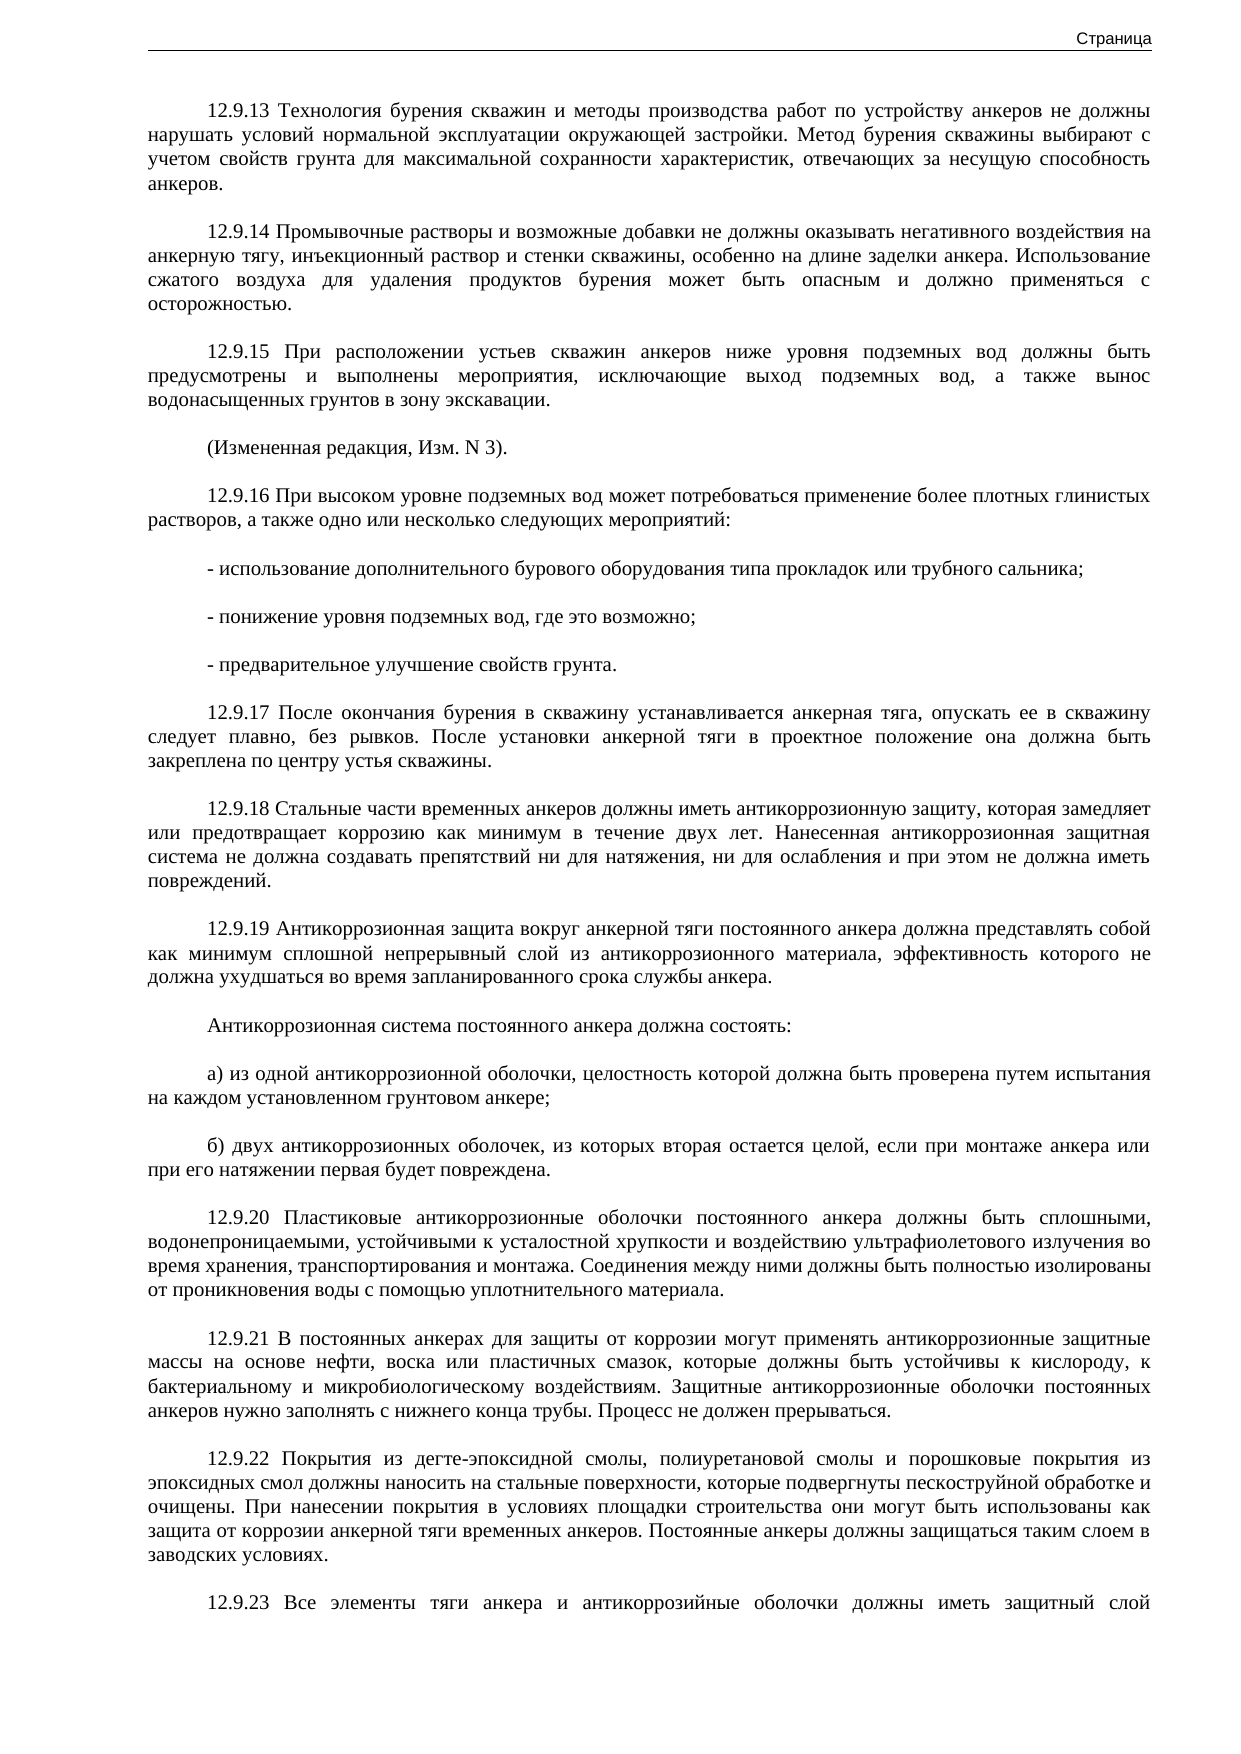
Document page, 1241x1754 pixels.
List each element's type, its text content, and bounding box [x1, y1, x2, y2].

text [148, 1590, 1152, 1614]
text (Измененная редакция, Изм. N 3). [148, 435, 1152, 459]
text Антикоррозионная система постоянного анкера должна состоять: [148, 1013, 1152, 1037]
text 12.9.22 Покрытия из дегте-эпоксидной смолы, полиуретановой смолы и порошковые покрытия из эпоксидных смол должны наносить на стальные поверхности, которые подвергнуты пескоструйной обработке и очищены. При нанесении покрытия в условиях площадки строительства они могут быть использованы как защита от коррозии анкерной тяги временных анкеров. Постоянные анкеры должны защищаться таким слоем в заводских условиях. [148, 1446, 1152, 1566]
text 12.9.20 Пластиковые антикоррозионные оболочки постоянного анкера должны быть сплошными, водонепроницаемыми, устойчивыми к усталостной хрупкости и воздействию ультрафиолетового излучения во время хранения, транспортирования и монтажа. Соединения между ними должны быть полностью изолированы от проникновения воды с помощью уплотнительного материала. [148, 1205, 1152, 1301]
text а) из одной антикоррозионной оболочки, целостность которой должна быть проверена путем испытания на каждом установленном грунтовом анкере; [148, 1061, 1152, 1109]
text 12.9.18 Стальные части временных анкеров должны иметь антикоррозионную защиту, которая замедляет или предотвращает коррозию как минимум в течение двух лет. Нанесенная антикоррозионная защитная система не должна создавать препятствий ни для натяжения, ни для ослабления и при этом не должна иметь повреждений. [148, 796, 1152, 892]
text - понижение уровня подземных вод, где это возможно; [148, 603, 1152, 628]
text б) двух антикоррозионных оболочек, из которых вторая остается целой, если при монтаже анкера или при его натяжении первая будет повреждена. [148, 1133, 1152, 1181]
text 12.9.14 Промывочные растворы и возможные добавки не должны оказывать негативного воздействия на анкерную тягу, инъекционный раствор и стенки скважины, особенно на длине заделки анкера. Использование сжатого воздуха для удаления продуктов бурения может быть опасным и должно применяться с осторожностью. [148, 218, 1152, 315]
text 12.9.13 Технология бурения скважин и методы производства работ по устройству анкеров не должны нарушать условий нормальной эксплуатации окружающей застройки. Метод бурения скважины выбирают с учетом свойств грунта для максимальной сохранности характеристик, отвечающих за несущую способность анкеров. [148, 98, 1152, 194]
text 12.9.21 В постоянных анкерах для защиты от коррозии могут применять антикоррозионные защитные массы на основе нефти, воска или пластичных смазок, которые должны быть устойчивы к кислороду, к бактериальному и микробиологическому воздействиям. Защитные антикоррозионные оболочки постоянных анкеров нужно заполнять с нижнего конца трубы. Процесс не должен прерываться. [148, 1325, 1152, 1422]
text - предварительное улучшение свойств грунта. [148, 652, 1152, 676]
text 12.9.19 Антикоррозионная защита вокруг анкерной тяги постоянного анкера должна представлять собой как минимум сплошной непрерывный слой из антикоррозионного материала, эффективность которого не должна ухудшаться во время запланированного срока службы анкера. [148, 916, 1152, 988]
text 12.9.17 После окончания бурения в скважину устанавливается анкерная тяга, опускать ее в скважину следует плавно, без рывков. После установки анкерной тяги в проектное положение она должна быть закреплена по центру устья скважины. [148, 700, 1152, 772]
text 12.9.15 При расположении устьев скважин анкеров ниже уровня подземных вод должны быть предусмотрены и выполнены мероприятия, исключающие выход подземных вод, а также вынос водонасыщенных грунтов в зону экскавации. [148, 339, 1152, 411]
text 12.9.16 При высоком уровне подземных вод может потребоваться применение более плотных глинистых растворов, а также одно или несколько следующих мероприятий: [148, 483, 1152, 531]
text - использование дополнительного бурового оборудования типа прокладок или трубного сальника; [148, 555, 1152, 579]
